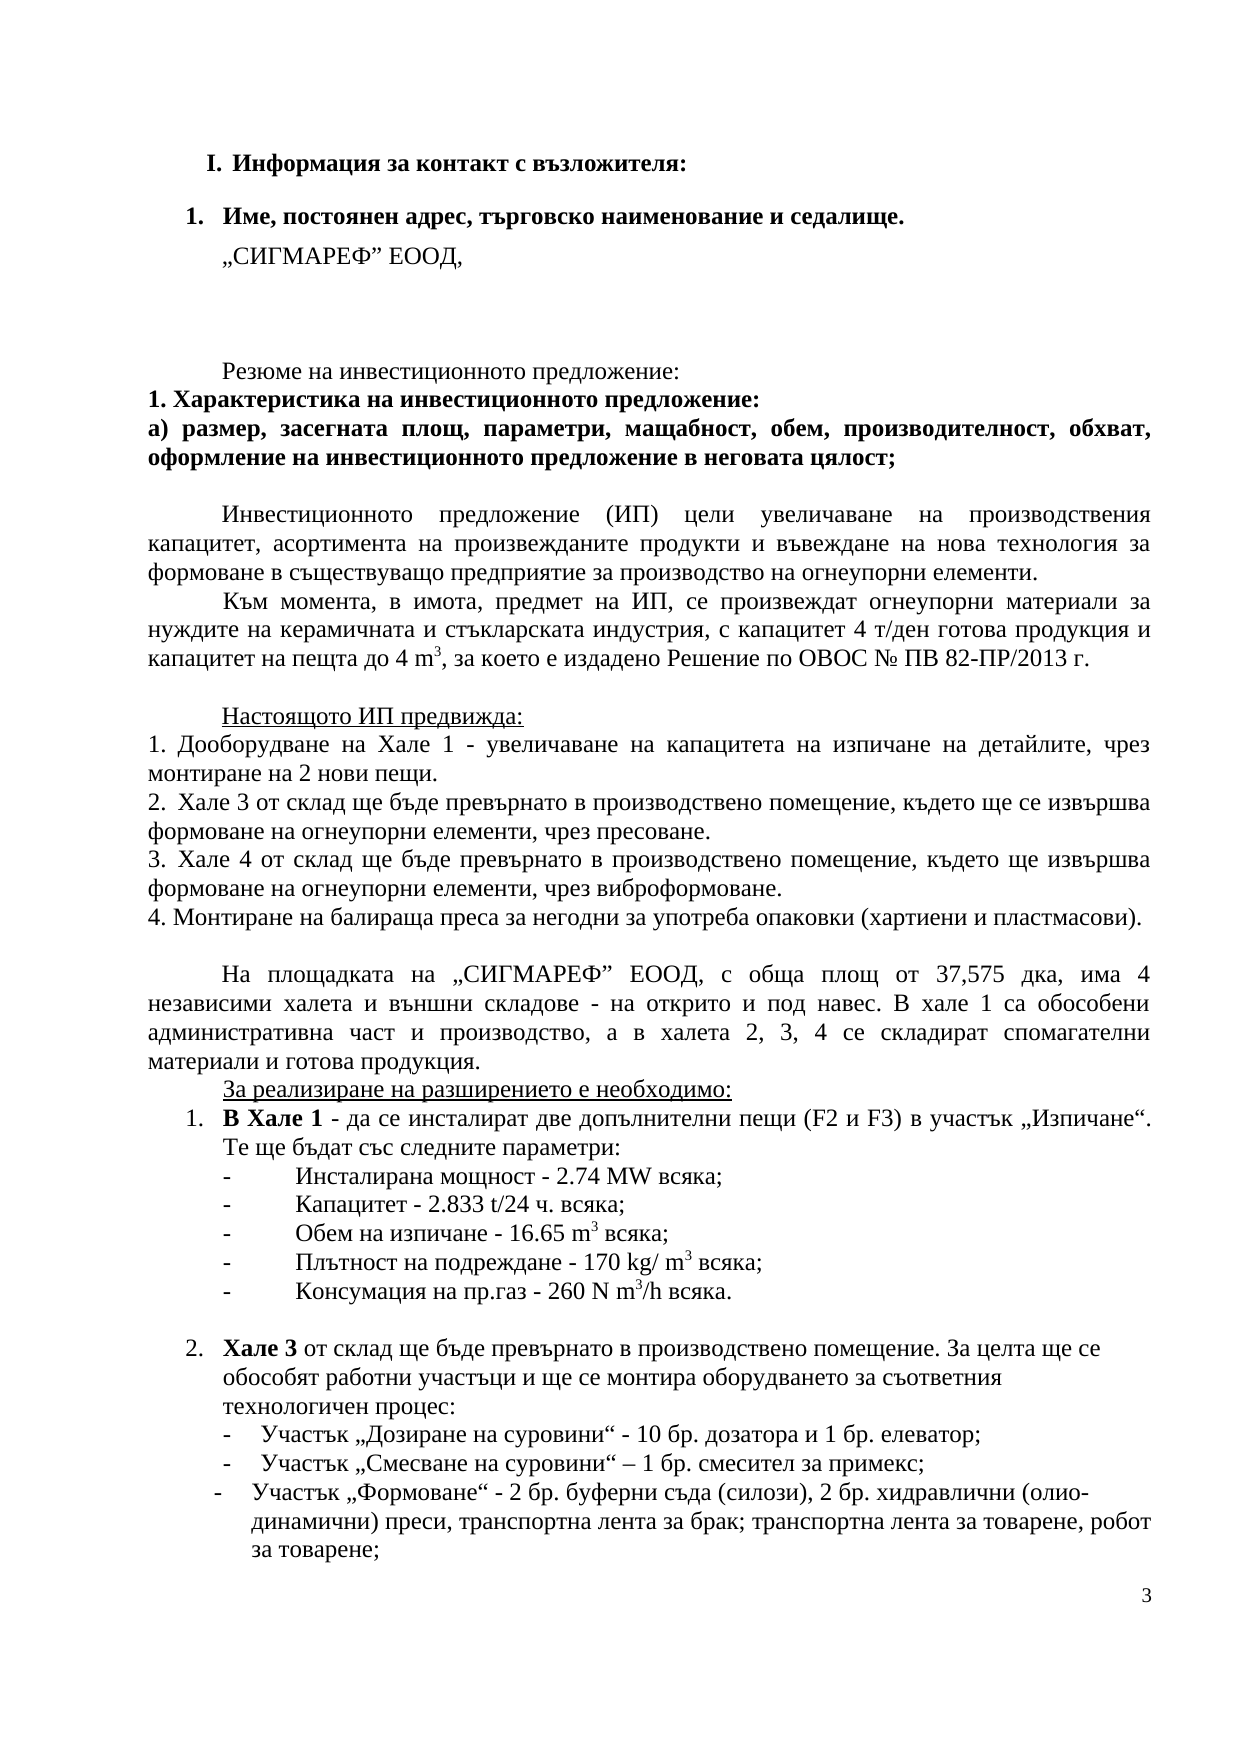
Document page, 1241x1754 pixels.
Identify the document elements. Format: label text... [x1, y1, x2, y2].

text Резюме на инвестиционното предложение: [222, 356, 1152, 384]
text 1. Характеристика на инвестиционното предложение: [148, 384, 1152, 413]
text 3. Хале 4 от склад ще бъде превърнато в производствено помещение, където ще извършва формоване на огнеупорни елементи, чрез виброформоване. [148, 844, 1152, 902]
list Участък „Смесване на суровини“ – 1 бр. смесител за примекс; [223, 1448, 1152, 1477]
subtitle Информация за контакт с възложителя: [185, 148, 1152, 176]
list Участък „Формоване“ - 2 бр. буферни съда (силози), 2 бр. хидравлични (олио-динамични) преси, транспортна лента за брак; транспортна лента за товарене, робот за товарене; [214, 1477, 1152, 1563]
text За реализиране на разширението е необходимо: [223, 1074, 1152, 1103]
subtitle Име, постоянен адрес, търговско наименование и седалище. [185, 201, 1152, 230]
list Участък „Дозиране на суровини“ - 10 бр. дозатора и 1 бр. елеватор; [223, 1419, 1152, 1448]
list - Плътност на подреждане - 170 kg/ m3 всяка; [223, 1247, 1152, 1276]
text 1. Дооборудване на Хале 1 - увеличаване на капацитета на изпичане на детайлите, чрез монтиране на 2 нови пещи. [148, 729, 1152, 787]
text а) размер, засегната площ, параметри, мащабност, обем, производителност, обхват, оформление на инвестиционното предложение в неговата цялост; [148, 413, 1152, 471]
list - Консумация на пр.газ - 260 N m3/h всяка. [223, 1276, 1152, 1304]
text Настоящото ИП предвижда: [148, 701, 1152, 729]
text 4. Монтиране на балираща преса за негодни за употреба опаковки (хартиени и пластмасови). [148, 902, 1152, 931]
text „СИГМАРЕФ” EООД, [222, 241, 1152, 298]
text Инвестиционното предложение (ИП) цели увеличаване на производствения капацитет, асортимента на произвежданите продукти и въвеждане на нова технология за формоване в съществуващо предприятие за производство на огнеупорни елементи. [148, 499, 1152, 586]
list В Хале 1 - да се инсталират две допълнителни пещи (F2 и F3) в участък „Изпичане“. Те ще бъдат със следните параметри: [185, 1103, 1152, 1161]
text Към момента, в имота, предмет на ИП, се произвеждат огнеупорни материали за нуждите на керамичната и стъкларската индустрия, с капацитет 4 т/ден готова продукция и капацитет на пещта до 4 m3, за което е издадено Решение по ОВОС № ПВ 82-ПР/2013 г. [148, 586, 1152, 672]
text На площадката на „СИГМАРЕФ” EООД, с обща площ от 37,575 дка, има 4 независими халета и външни складове - на открито и под навес. В хале 1 са обособени административна част и производство, а в халета 2, 3, 4 се складират спомагателни материали и готова продукция. [148, 959, 1152, 1074]
text 2. Хале 3 от склад ще бъде превърнато в производствено помещение, където ще се извършва формоване на огнеупорни елементи, чрез пресоване. [148, 787, 1152, 844]
list - Капацитет - 2.833 t/24 ч. всяка; [223, 1189, 1152, 1218]
list Хале 3 от склад ще бъде превърнато в производствено помещение. За целта ще се обособят работни участъци и ще се монтира оборудването за съответния технологичен процес: [185, 1333, 1152, 1419]
list - Обем на изпичане - 16.65 m3 всяка; [223, 1218, 1152, 1247]
list - Инсталирана мощност - 2.74 MW всяка; [223, 1161, 1152, 1189]
